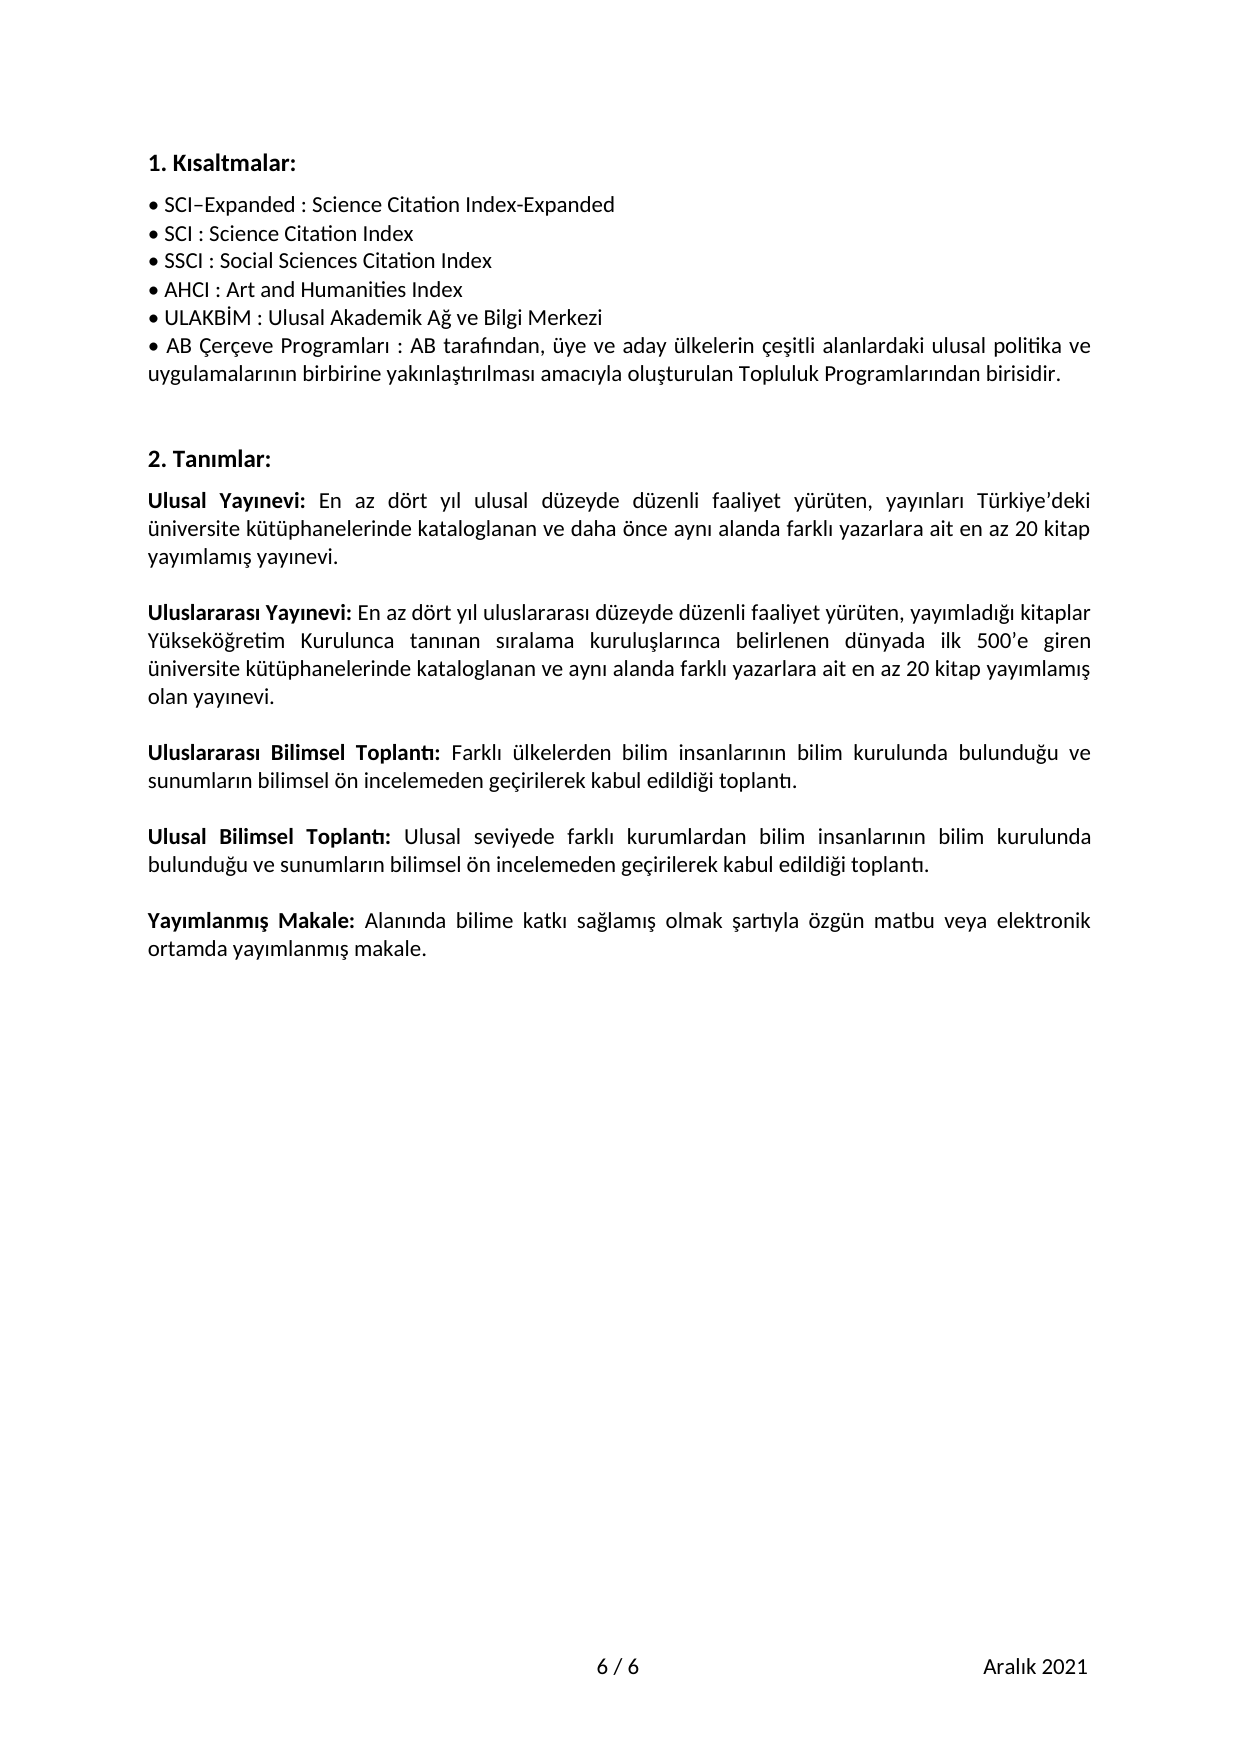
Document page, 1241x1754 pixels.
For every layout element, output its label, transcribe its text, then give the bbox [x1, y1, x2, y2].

text • ULAKBİM : Ulusal Akademik Ağ ve Bilgi Merkezi [148, 303, 1093, 331]
text Ulusal Yayınevi: En az dört yıl ulusal düzeyde düzenli faaliyet yürüten, yayınları Türkiye’deki üniversite kütüphanelerinde kataloglanan ve daha önce aynı alanda farklı yazarlara ait en az 20 kitap yayımlamış yayınevi. [148, 486, 1093, 570]
text • AB Çerçeve Programları : AB tarafından, üye ve aday ülkelerin çeşitli alanlardaki ulusal politika ve uygulamalarının birbirine yakınlaştırılması amacıyla oluşturulan Topluluk Programlarından birisidir. [148, 331, 1093, 387]
text 1. Kısaltmalar: [148, 148, 1093, 178]
text Ulusal Bilimsel Toplantı: Ulusal seviyede farklı kurumlardan bilim insanlarının bilim kurulunda bulunduğu ve sunumların bilimsel ön incelemeden geçirilerek kabul edildiği toplantı. [148, 822, 1093, 878]
text Uluslararası Bilimsel Toplantı: Farklı ülkelerden bilim insanlarının bilim kurulunda bulunduğu ve sunumların bilimsel ön incelemeden geçirilerek kabul edildiği toplantı. [148, 738, 1093, 794]
text Yayımlanmış Makale: Alanında bilime katkı sağlamış olmak şartıyla özgün matbu veya elektronik ortamda yayımlanmış makale. [148, 906, 1093, 962]
text Uluslararası Yayınevi: En az dört yıl uluslararası düzeyde düzenli faaliyet yürüten, yayımladığı kitaplar Yükseköğretim Kurulunca tanınan sıralama kuruluşlarınca belirlenen dünyada ilk 500’e giren üniversite kütüphanelerinde kataloglanan ve aynı alanda farklı yazarlara ait en az 20 kitap yayımlamış olan yayınevi. [148, 598, 1093, 710]
text 2. Tanımlar: [148, 443, 1093, 473]
text • AHCI : Art and Humanities Index [148, 275, 1093, 303]
text • SCI : Science Citation Index [148, 219, 1093, 247]
text • SSCI : Social Sciences Citation Index [148, 247, 1093, 275]
text • SCI–Expanded : Science Citation Index-Expanded [148, 191, 1093, 219]
